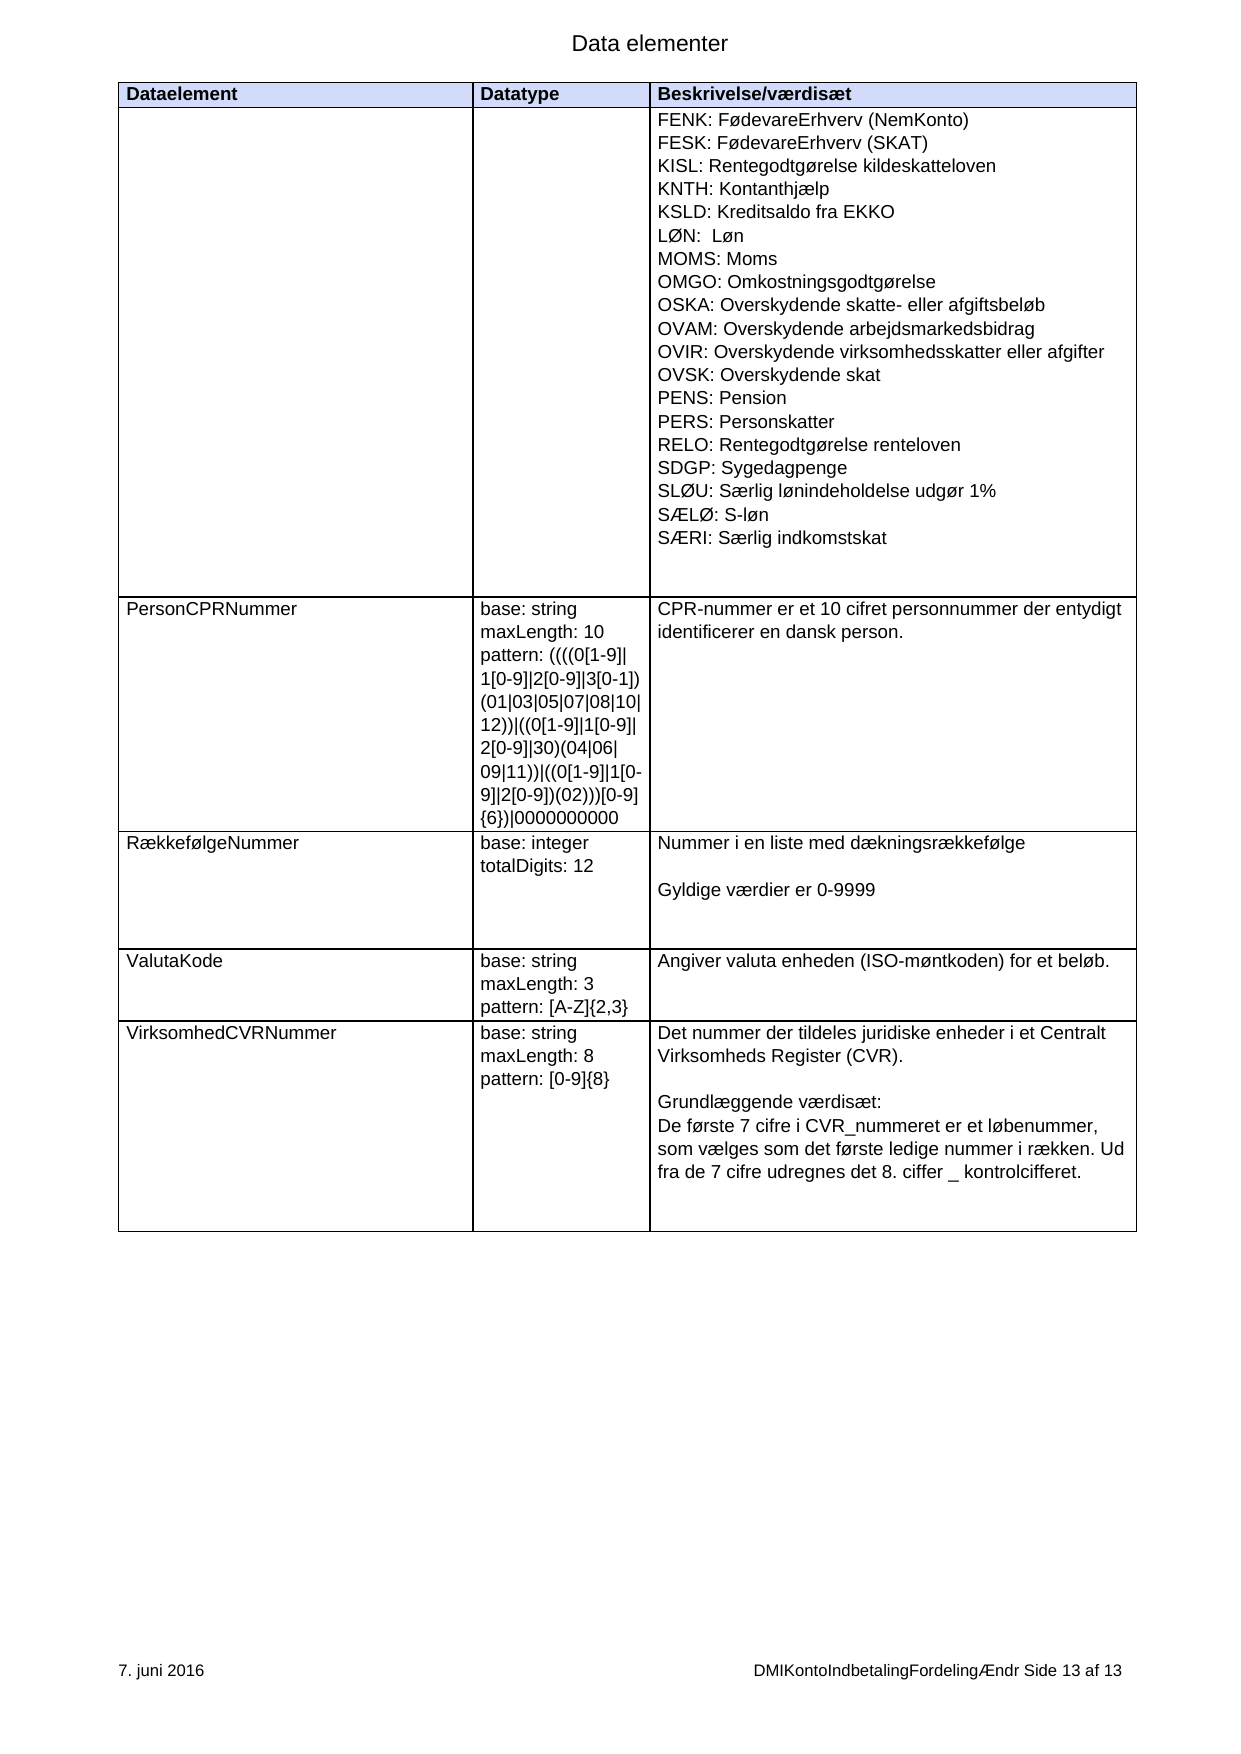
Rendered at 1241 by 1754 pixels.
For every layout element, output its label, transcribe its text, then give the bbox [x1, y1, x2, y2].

table_cell RækkefølgeNummer [119, 832, 472, 948]
table_cell VirksomhedCVRNummer [119, 1022, 472, 1231]
table_cell Nummer i en liste med dækningsrækkefølge Gyldige værdier er 0-9999 [651, 832, 1136, 948]
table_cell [474, 108, 649, 596]
table_cell base: string maxLength: 8 pattern: [0-9]{8} [474, 1022, 649, 1231]
table_header Beskrivelse/værdisæt [651, 83, 1136, 107]
table_header Datatype [474, 83, 649, 107]
table_cell base: string maxLength: 3 pattern: [A-Z]{2,3} [474, 950, 649, 1020]
table_cell CPR-nummer er et 10 cifret personnummer der entydigt identificerer en dansk person. [651, 598, 1136, 831]
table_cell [651, 108, 1136, 596]
table_cell base: string maxLength: 10 pattern: ((((0[1-9]|1[0-9]|2[0-9]|3[0-1])(01|03|05|07|08|10|12))|((0[1-9]|1[0-9]|2[0-9]|30)(04|06|09|11))|((0[1-9]|1[0-9]|2[0-9])(02)))[0-9]{6})|0000000000 [474, 598, 649, 831]
table_cell PersonCPRNummer [119, 598, 472, 831]
table_cell Det nummer der tildeles juridiske enheder i et Centralt Virksomheds Register (CVR). Grundlæggende værdisæt: De første 7 cifre i CVR_nummeret er et løbenummer, som vælges som det første ledige nummer i rækken. Ud fra de 7 cifre udregnes det 8. ciffer _ kontrolcifferet. [651, 1022, 1136, 1231]
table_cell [119, 108, 472, 596]
table_header Dataelement [119, 83, 472, 107]
table_cell base: integer totalDigits: 12 [474, 832, 649, 948]
table_cell ValutaKode [119, 950, 472, 1020]
table_cell Angiver valuta enheden (ISO-møntkoden) for et beløb. [651, 950, 1136, 1020]
